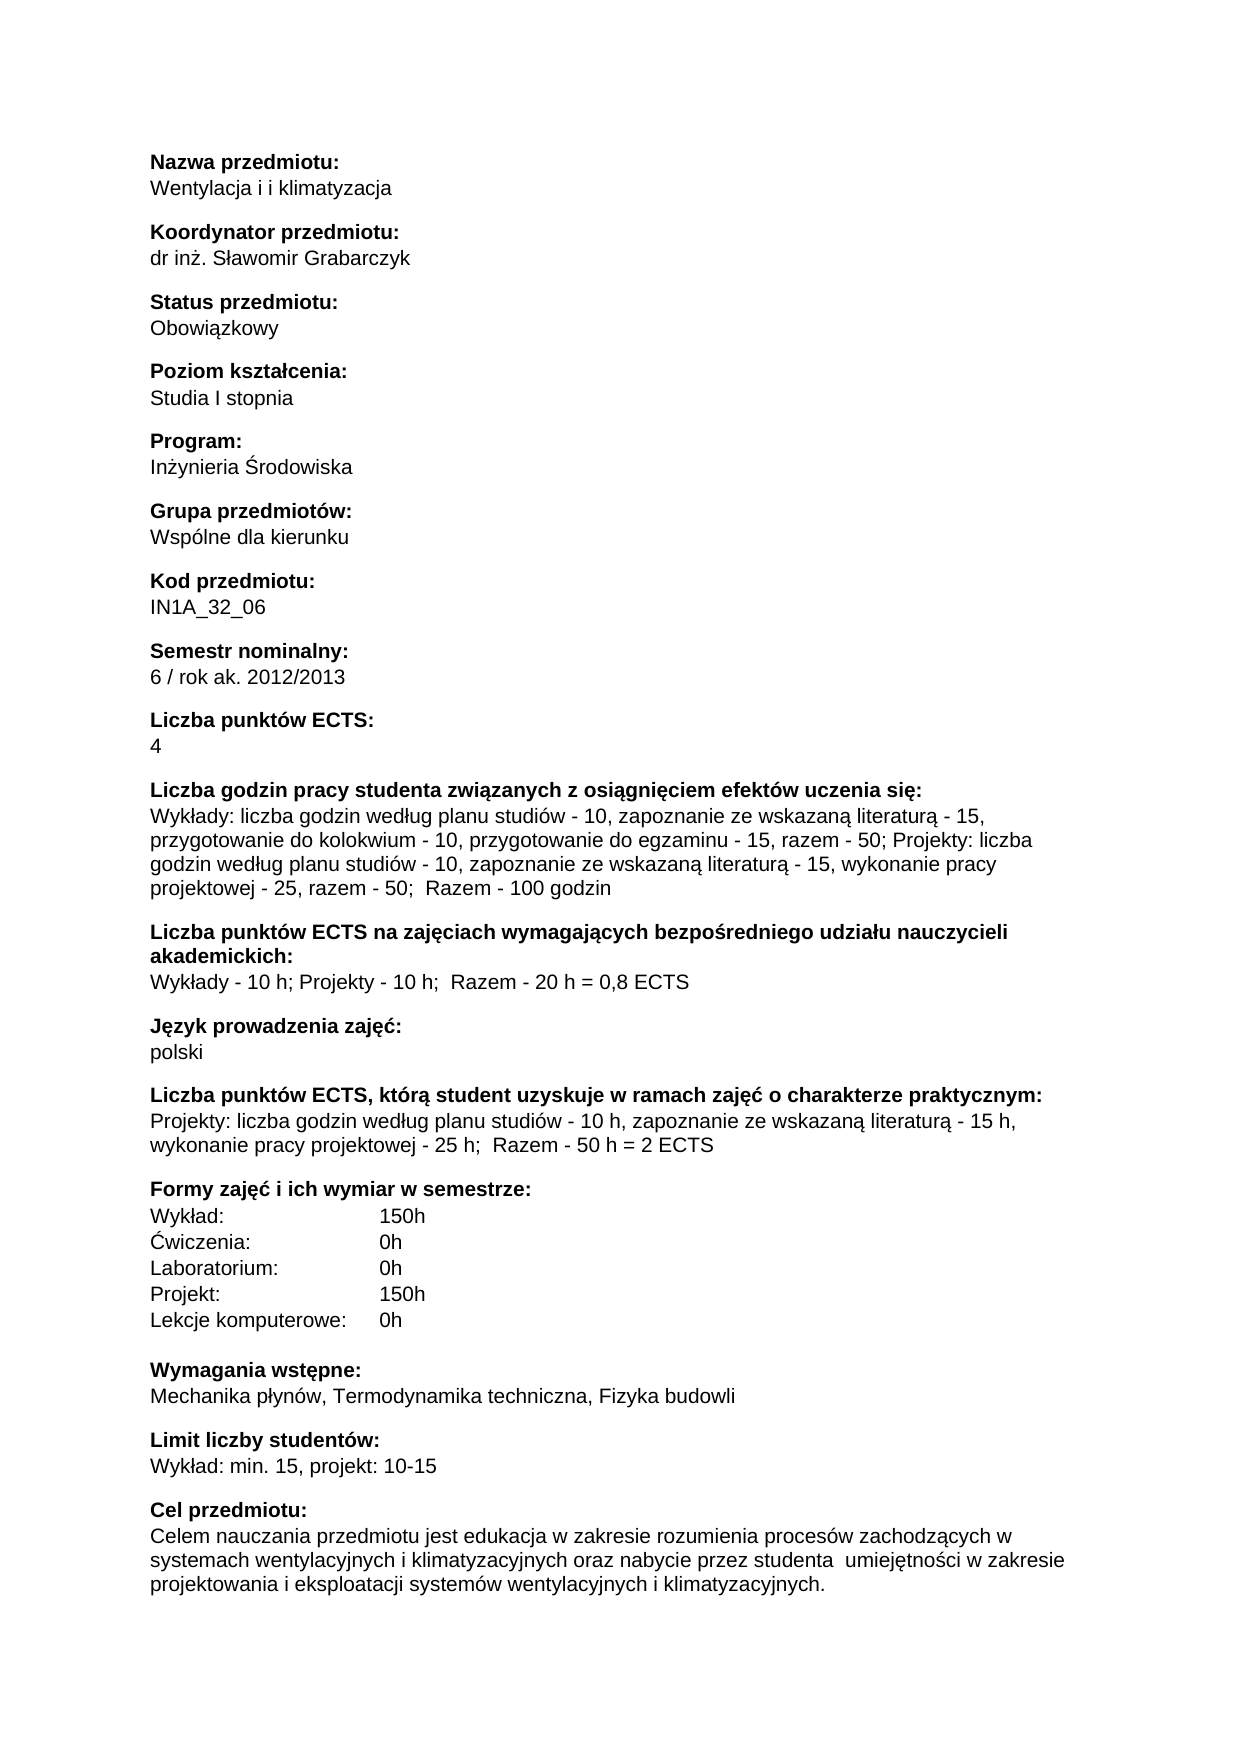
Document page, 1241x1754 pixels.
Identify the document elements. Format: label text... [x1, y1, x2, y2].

text Status przedmiotu: [150, 289, 1090, 313]
table_cell 150h [369, 1280, 597, 1306]
table_cell Projekt: [140, 1282, 367, 1306]
table_cell Ćwiczenia: [140, 1230, 367, 1254]
text Język prowadzenia zajęć: [150, 1013, 1090, 1037]
text Liczba godzin pracy studenta związanych z osiągnięciem efektów uczenia się: [150, 778, 1090, 802]
table_cell Laboratorium: [140, 1256, 367, 1280]
text Limit liczby studentów: [150, 1428, 1090, 1452]
table_cell 0h [369, 1306, 597, 1332]
text polski [150, 1039, 1090, 1063]
text Liczba punktów ECTS, którą student uzyskuje w ramach zajęć o charakterze praktycznym: [150, 1083, 1090, 1107]
text Koordynator przedmiotu: [150, 220, 1090, 244]
table_cell 0h [369, 1228, 597, 1254]
text Program: [150, 429, 1090, 453]
text Cel przedmiotu: [150, 1497, 1090, 1521]
text Liczba punktów ECTS na zajęciach wymagających bezpośredniego udziału nauczycieli akademickich: [150, 920, 1090, 968]
text Wykłady - 10 h; Projekty - 10 h; Razem - 20 h = 0,8 ECTS [150, 970, 1090, 994]
text 4 [150, 734, 1090, 758]
text Wentylacja i i klimatyzacja [150, 176, 1090, 200]
text Formy zajęć i ich wymiar w semestrze: [150, 1177, 1090, 1201]
text dr inż. Sławomir Grabarczyk [150, 246, 1090, 270]
text Projekty: liczba godzin według planu studiów - 10 h, zapoznanie ze wskazaną literaturą - 15 h, wykonanie pracy projektowej - 25 h; Razem - 50 h = 2 ECTS [150, 1109, 1090, 1157]
table_header 150h [369, 1204, 597, 1228]
table_cell Lekcje komputerowe: [140, 1308, 367, 1332]
table_cell 0h [369, 1254, 597, 1280]
text Obowiązkowy [150, 316, 1090, 339]
text 6 / rok ak. 2012/2013 [150, 664, 1090, 688]
text Wymagania wstępne: [150, 1358, 1090, 1382]
text Grupa przedmiotów: [150, 499, 1090, 523]
text IN1A_32_06 [150, 595, 1090, 619]
text Mechanika płynów, Termodynamika techniczna, Fizyka budowli [150, 1384, 1090, 1408]
text Semestr nominalny: [150, 638, 1090, 662]
text Celem nauczania przedmiotu jest edukacja w zakresie rozumienia procesów zachodzących w systemach wentylacyjnych i klimatyzacyjnych oraz nabycie przez studenta umiejętności w zakresie projektowania i eksploatacji systemów wentylacyjnych i klimatyzacyjnych. [150, 1523, 1090, 1595]
text Wykłady: liczba godzin według planu studiów - 10, zapoznanie ze wskazaną literaturą - 15, przygotowanie do kolokwium - 10, przygotowanie do egzaminu - 15, razem - 50; Projekty: liczba godzin według planu studiów - 10, zapoznanie ze wskazaną literaturą - 15, wykonanie pracy projektowej - 25, razem - 50; Razem - 100 godzin [150, 804, 1090, 900]
text Poziom kształcenia: [150, 359, 1090, 383]
text Inżynieria Środowiska [150, 455, 1090, 479]
text Wspólne dla kierunku [150, 525, 1090, 549]
table_header Wykład: [140, 1204, 367, 1228]
text Wykład: min. 15, projekt: 10-15 [150, 1454, 1090, 1478]
text Nazwa przedmiotu: [150, 150, 1090, 174]
text Studia I stopnia [150, 385, 1090, 409]
text Kod przedmiotu: [150, 569, 1090, 593]
text Liczba punktów ECTS: [150, 708, 1090, 732]
